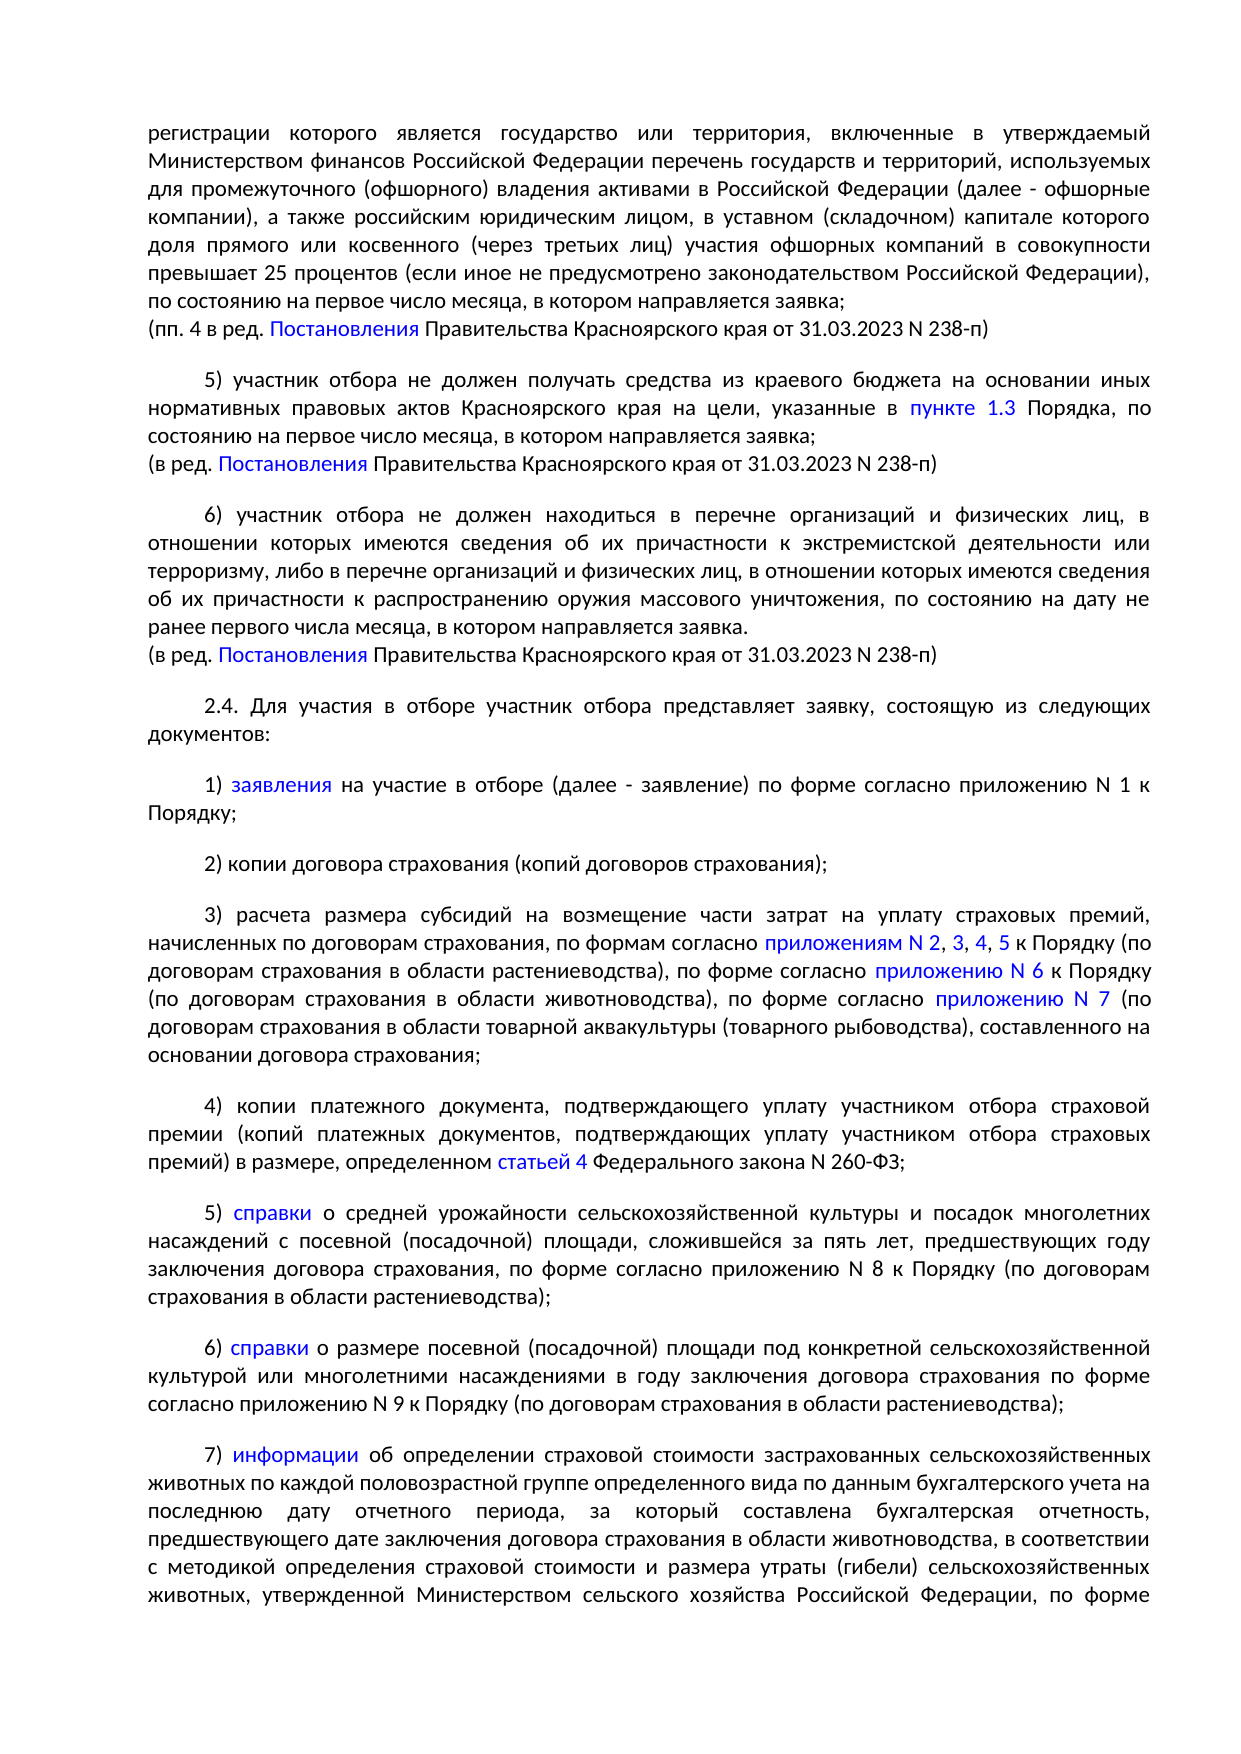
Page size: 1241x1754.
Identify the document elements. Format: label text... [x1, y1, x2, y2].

text 3) расчета размера субсидий на возмещение части затрат на уплату страховых премий, начисленных по договорам страхования, по формам согласно приложениям N 2, 3, 4, 5 к Порядку (по договорам страхования в области растениеводства), по форме согласно приложению N 6 к Порядку (по договорам страхования в области животноводства), по форме согласно приложению N 7 (по договорам страхования в области товарной аквакультуры (товарного рыбоводства), составленного на основании договора страхования; [148, 900, 1152, 1068]
text (пп. 4 в ред. Постановления Правительства Красноярского края от 31.03.2023 N 238-п) [148, 314, 1152, 342]
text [148, 118, 1152, 314]
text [148, 1440, 1152, 1608]
text 1) заявления на участие в отборе (далее - заявление) по форме согласно приложению N 1 к Порядку; [148, 770, 1152, 826]
text 2) копии договора страхования (копий договоров страхования); [148, 849, 1152, 877]
text (в ред. Постановления Правительства Красноярского края от 31.03.2023 N 238-п) [148, 449, 1152, 477]
text (в ред. Постановления Правительства Красноярского края от 31.03.2023 N 238-п) [148, 640, 1152, 668]
text 5) участник отбора не должен получать средства из краевого бюджета на основании иных нормативных правовых актов Красноярского края на цели, указанные в пункте 1.3 Порядка, по состоянию на первое число месяца, в котором направляется заявка; [148, 365, 1152, 449]
text 2.4. Для участия в отборе участник отбора представляет заявку, состоящую из следующих документов: [148, 691, 1152, 747]
text 6) справки о размере посевной (посадочной) площади под конкретной сельскохозяйственной культурой или многолетними насаждениями в году заключения договора страхования по форме согласно приложению N 9 к Порядку (по договорам страхования в области растениеводства); [148, 1333, 1152, 1417]
text 6) участник отбора не должен находиться в перечне организаций и физических лиц, в отношении которых имеются сведения об их причастности к экстремистской деятельности или терроризму, либо в перечне организаций и физических лиц, в отношении которых имеются сведения об их причастности к распространению оружия массового уничтожения, по состоянию на дату не ранее первого числа месяца, в котором направляется заявка. [148, 500, 1152, 640]
text 5) справки о средней урожайности сельскохозяйственной культуры и посадок многолетних насаждений с посевной (посадочной) площади, сложившейся за пять лет, предшествующих году заключения договора страхования, по форме согласно приложению N 8 к Порядку (по договорам страхования в области растениеводства); [148, 1198, 1152, 1310]
text 4) копии платежного документа, подтверждающего уплату участником отбора страховой премии (копий платежных документов, подтверждающих уплату участником отбора страховых премий) в размере, определенном статьей 4 Федерального закона N 260-ФЗ; [148, 1091, 1152, 1175]
